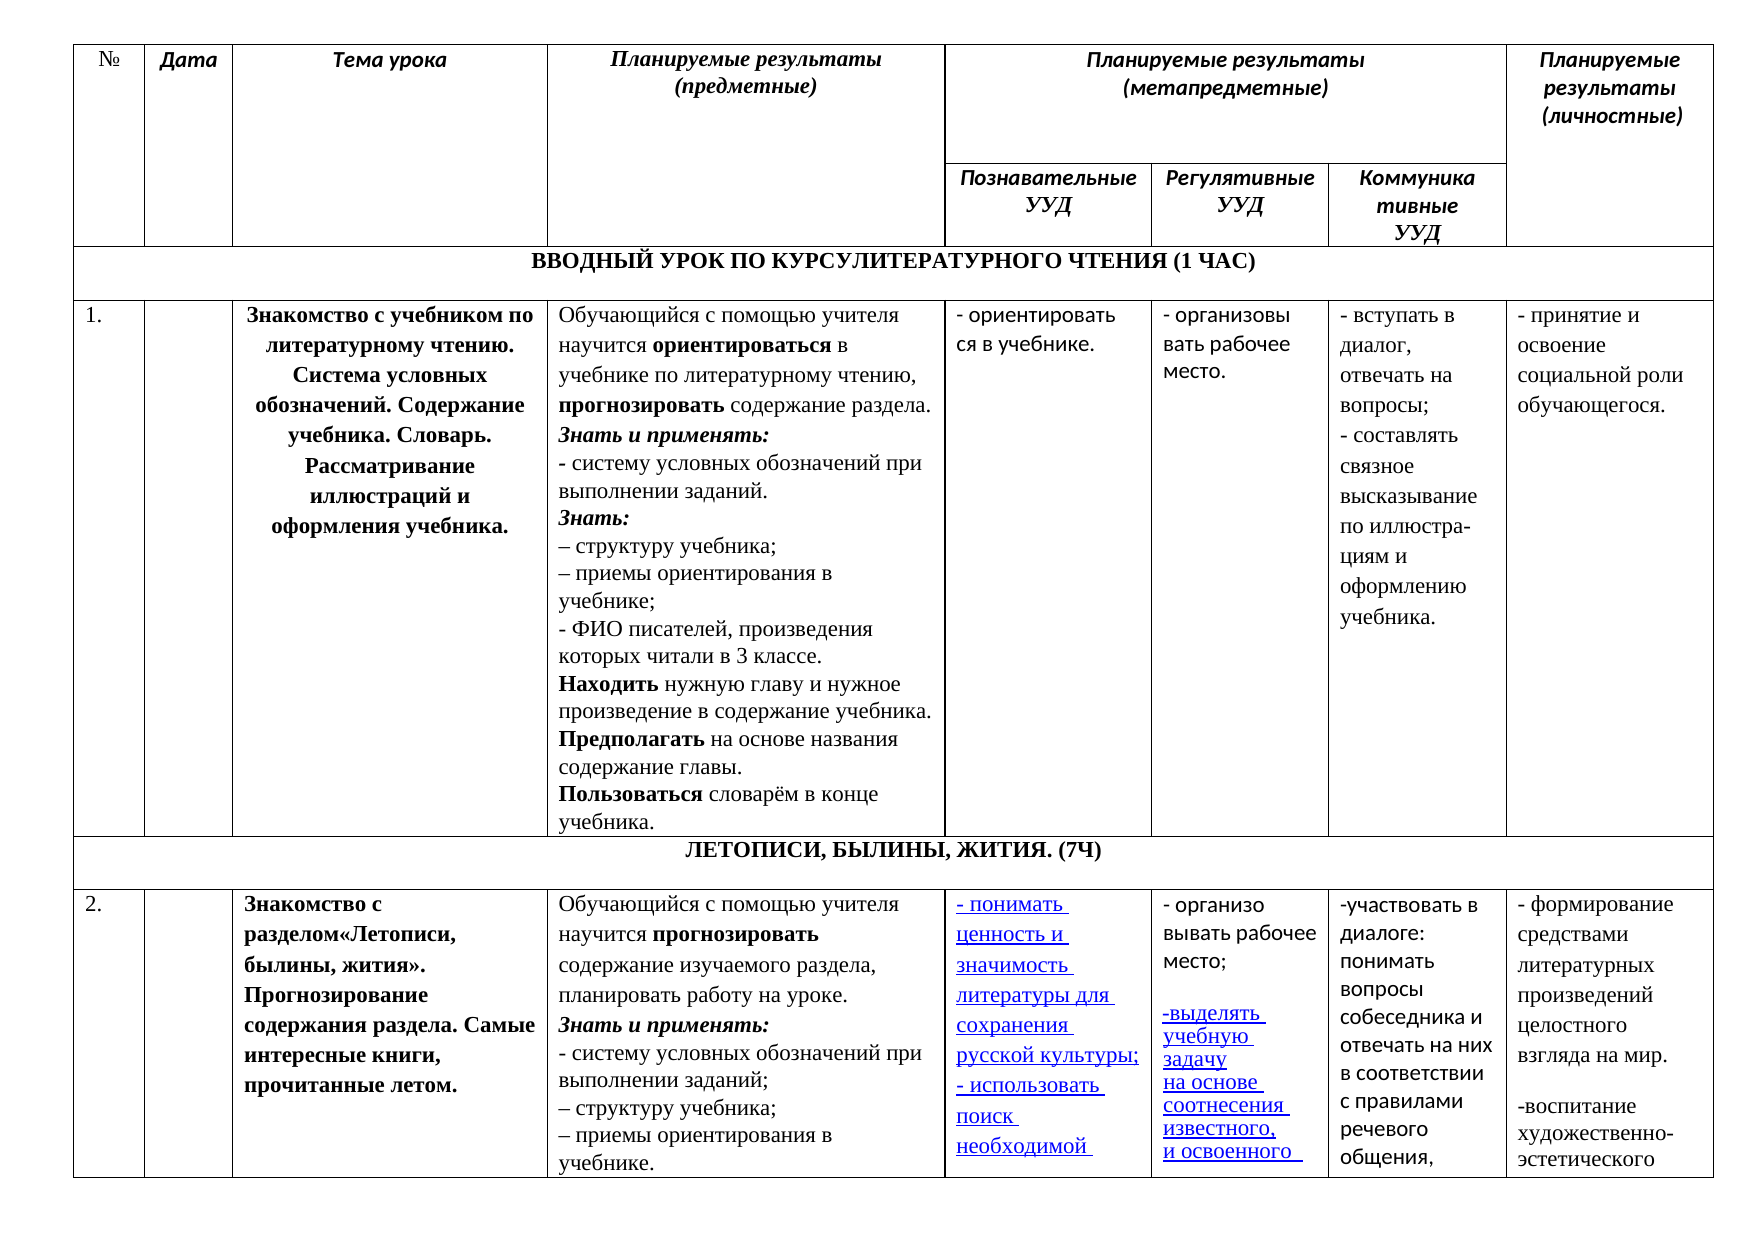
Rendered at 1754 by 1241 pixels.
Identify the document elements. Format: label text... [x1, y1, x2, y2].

table_cell летописи, былины, жития. (7ч) [74, 837, 1713, 889]
table_cell 1. [74, 301, 144, 836]
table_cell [233, 890, 547, 1177]
table_cell - принятие и освоение социальной роли обучающегося. [1507, 301, 1713, 836]
table_cell [145, 301, 232, 836]
table_cell Познавательные УУД [946, 164, 1151, 246]
table_cell - ориентировать ся в учебнике. [946, 301, 1151, 836]
table_cell вВОДНЫЙ УРОК ПО КУРСУЛИТЕРАТУРНОГО ЧТЕНИЯ (1 ЧАС) [74, 247, 1713, 299]
table_header Планируемые результаты (метапредметные) [946, 45, 1506, 162]
table_header Дата [145, 45, 232, 246]
table_cell - вступать в диалог, отвечать на вопросы; - составлять связное высказывание по иллюстра- циям и оформлению учебника. [1329, 301, 1506, 836]
table_cell Коммуника тивные УУД [1329, 164, 1506, 246]
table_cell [946, 890, 1151, 1177]
table_cell Обучающийся с помощью учителя научится ориентироваться в учебнике по литературному чтению, прогнозировать содержание раздела. Знать и применять: - систему условных обозначений при выполнении заданий. Знать: – структуру учебника; – приемы ориентирования в учебнике; - ФИО писателей, произведения которых читали в 3 классе. Находить нужную главу и нужное произведение в содержание учебника. Предполагать на основе названия содержание главы. Пользоваться словарём в конце учебника. [548, 301, 944, 836]
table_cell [1329, 890, 1506, 1177]
table_cell - организовы вать рабочее место. [1152, 301, 1328, 836]
table_cell 2. [74, 890, 144, 1177]
table_cell [145, 890, 232, 1177]
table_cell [548, 890, 944, 1177]
table_header Планируемые результаты (предметные) [548, 45, 944, 246]
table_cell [1152, 890, 1328, 1177]
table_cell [1507, 890, 1713, 1177]
table_cell Знакомство с учебником по литературному чтению. Система условных обозначений. Содержание учебника. Словарь. Рассматривание иллюстраций и оформления учебника. [233, 301, 547, 836]
table_cell Регулятивные УУД [1152, 164, 1328, 246]
table_header Тема урока [233, 45, 547, 246]
table_header Планируемые результаты (личностные) [1507, 45, 1713, 246]
table_header № [74, 45, 144, 246]
